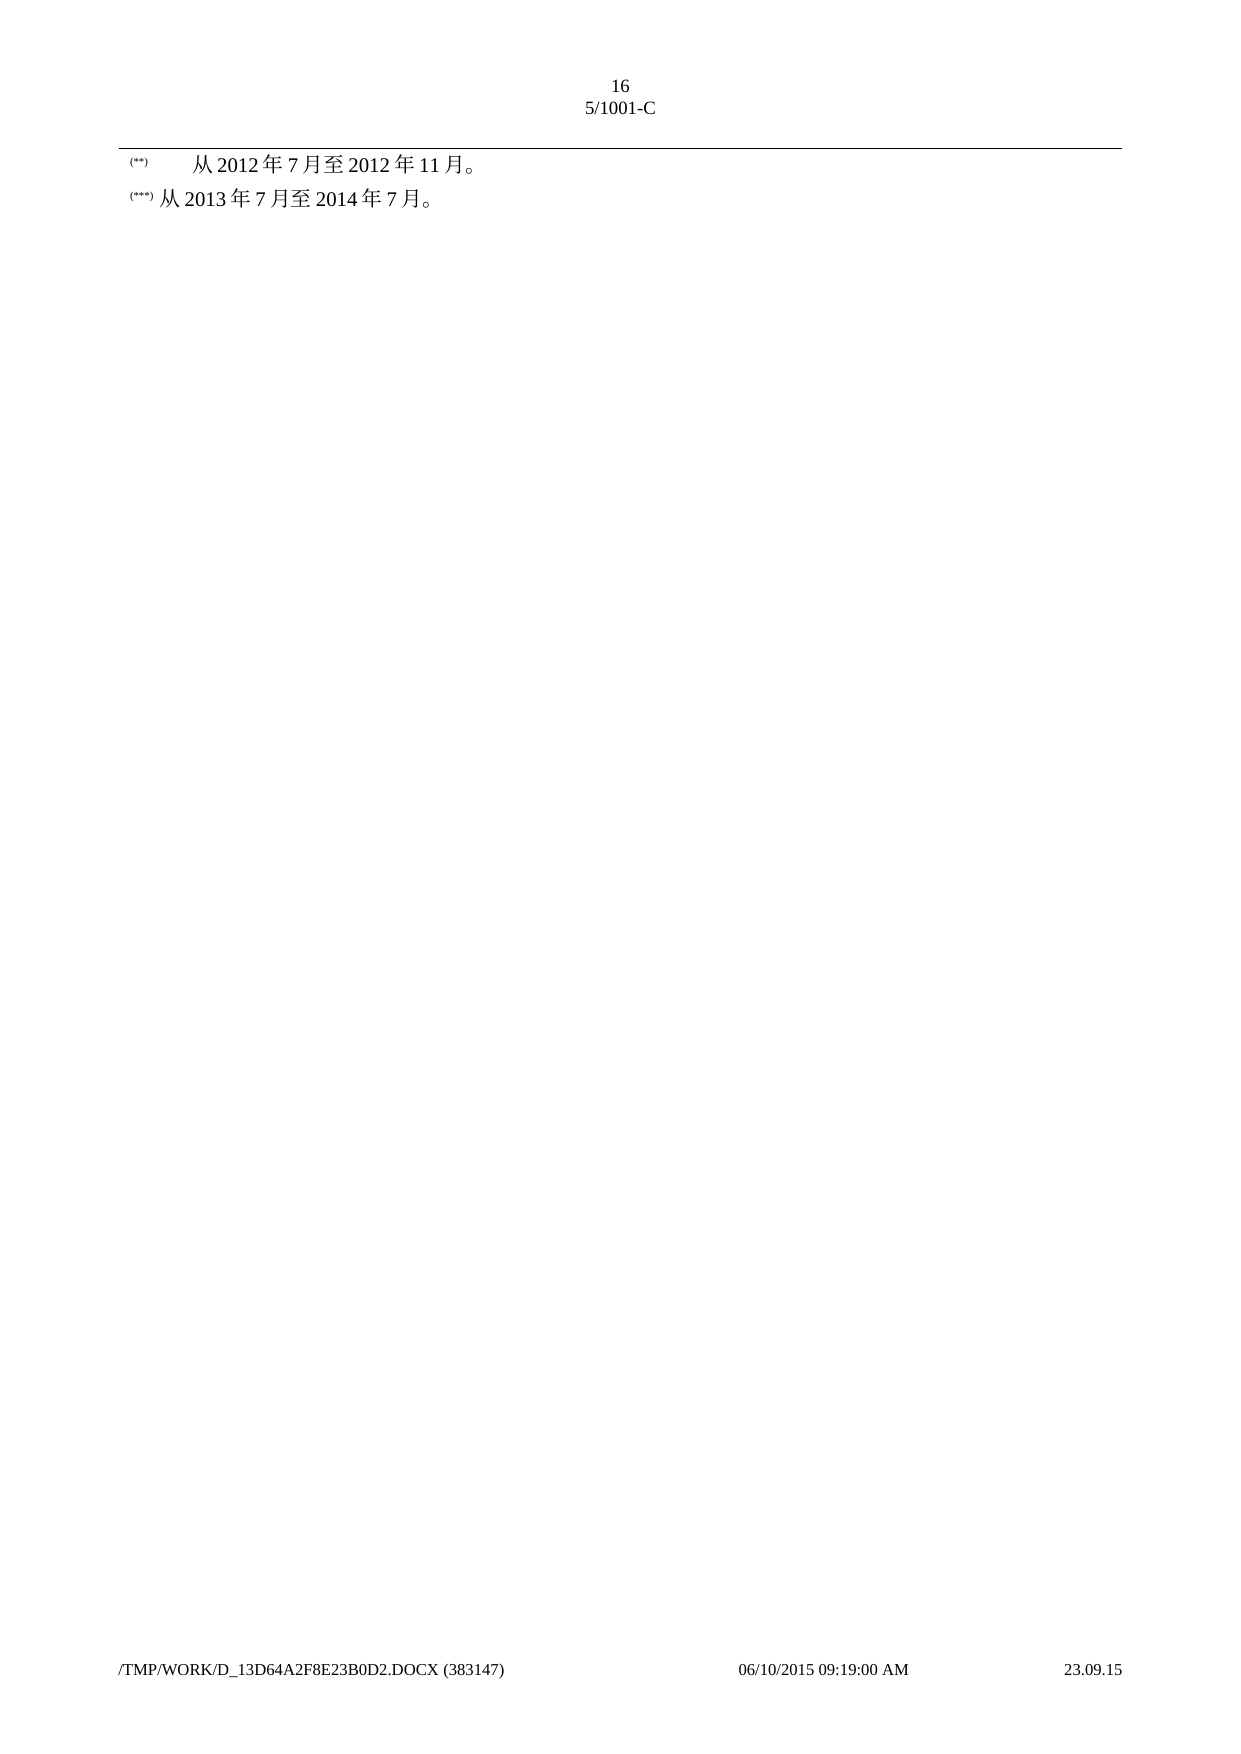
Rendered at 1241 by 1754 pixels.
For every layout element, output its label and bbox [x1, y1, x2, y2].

table_cell [119, 149, 1122, 217]
